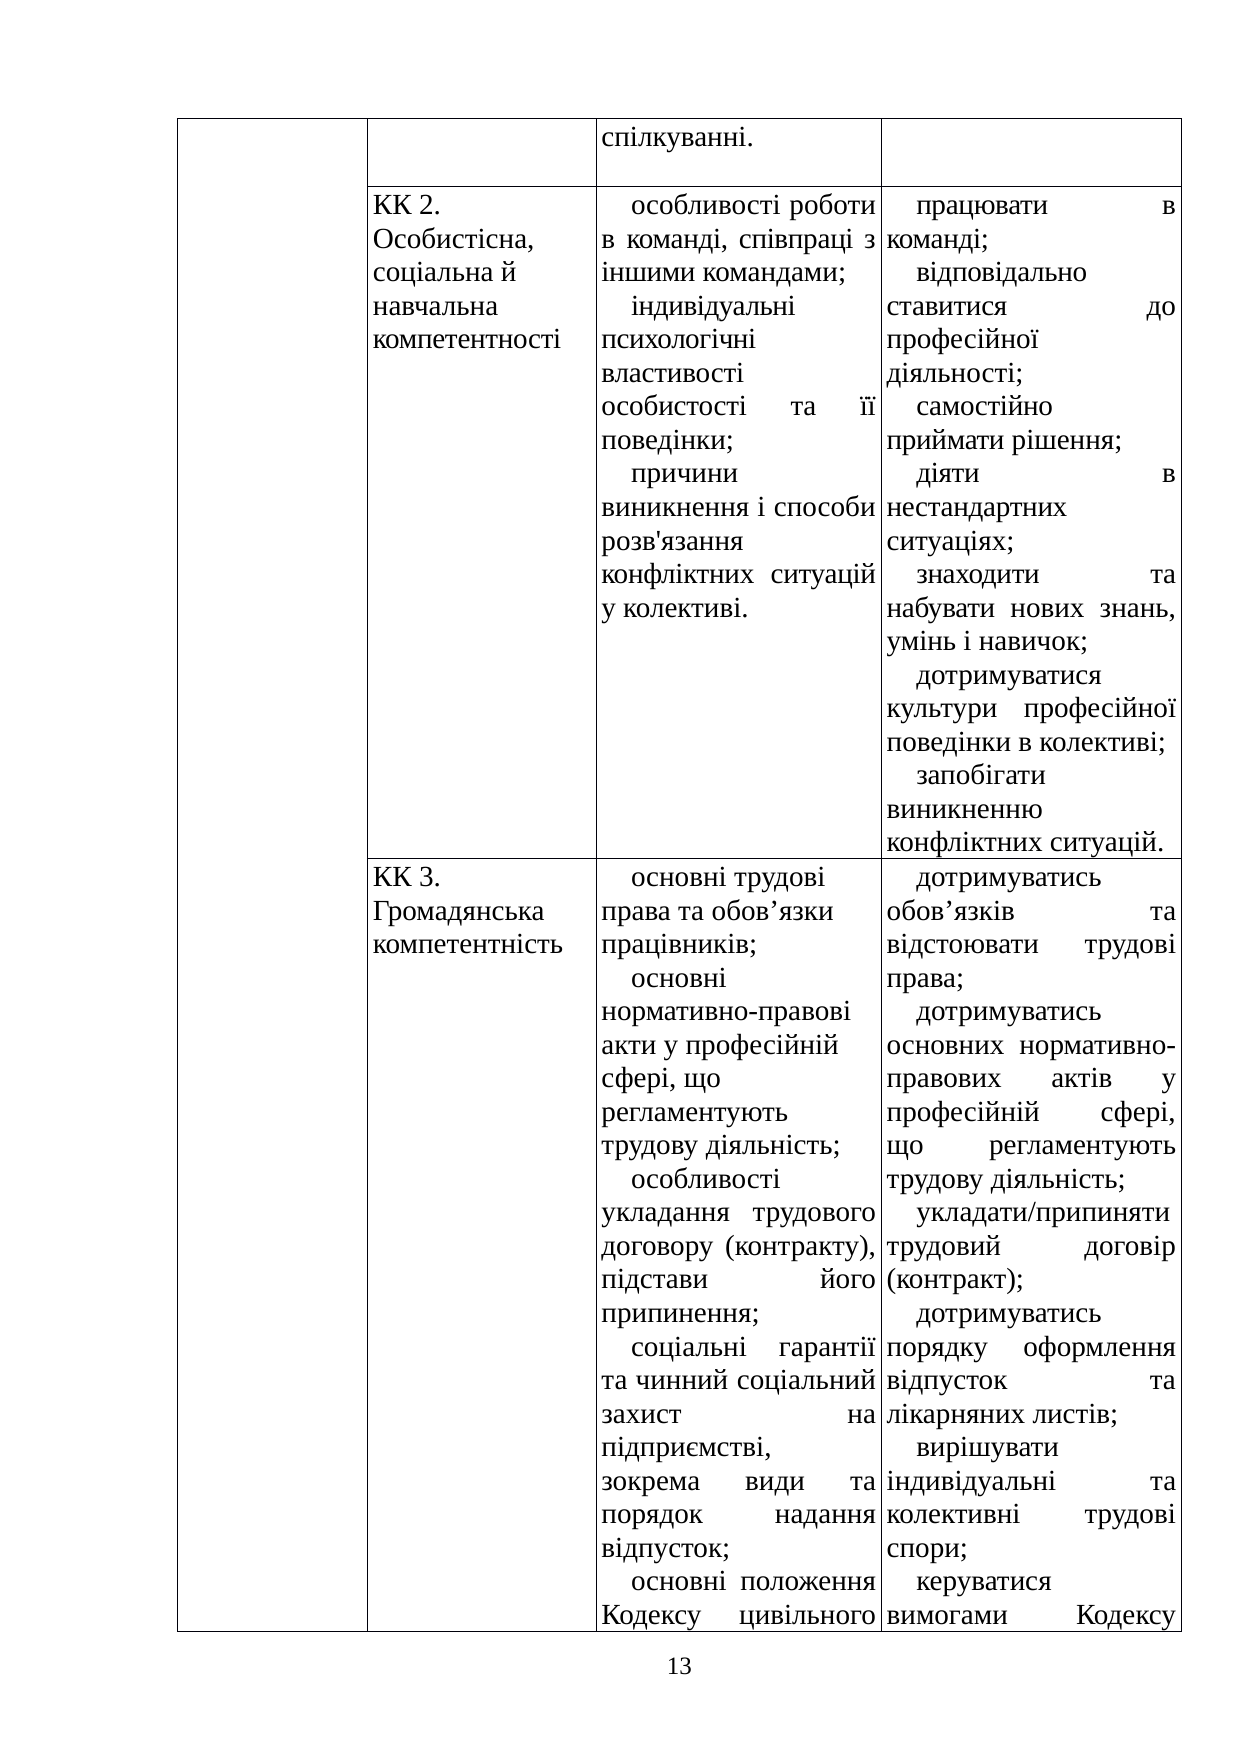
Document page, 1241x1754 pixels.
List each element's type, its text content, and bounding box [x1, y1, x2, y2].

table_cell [368, 119, 596, 186]
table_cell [597, 119, 881, 186]
table_cell КК 2. Особистісна, соціальна й навчальна компетентності [368, 187, 596, 858]
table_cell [882, 859, 1181, 1631]
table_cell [882, 119, 1181, 186]
table_cell працювати в команді; відповідально ставитися до професійної діяльності; самостійно приймати рішення; діяти в нестандартних ситуаціях; знаходити та набувати нових знань, умінь і навичок; дотримуватися культури професійної поведінки в колективі; запобігати виникненню конфліктних ситуацій. [882, 187, 1181, 858]
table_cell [597, 859, 881, 1631]
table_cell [368, 859, 596, 1631]
table_cell особливості роботи в команді, співпраці з іншими командами; індивідуальні психологічні властивості особистості та її поведінки; причини виникнення і способи розв'язання конфліктних ситуацій у колективі. [597, 187, 881, 858]
